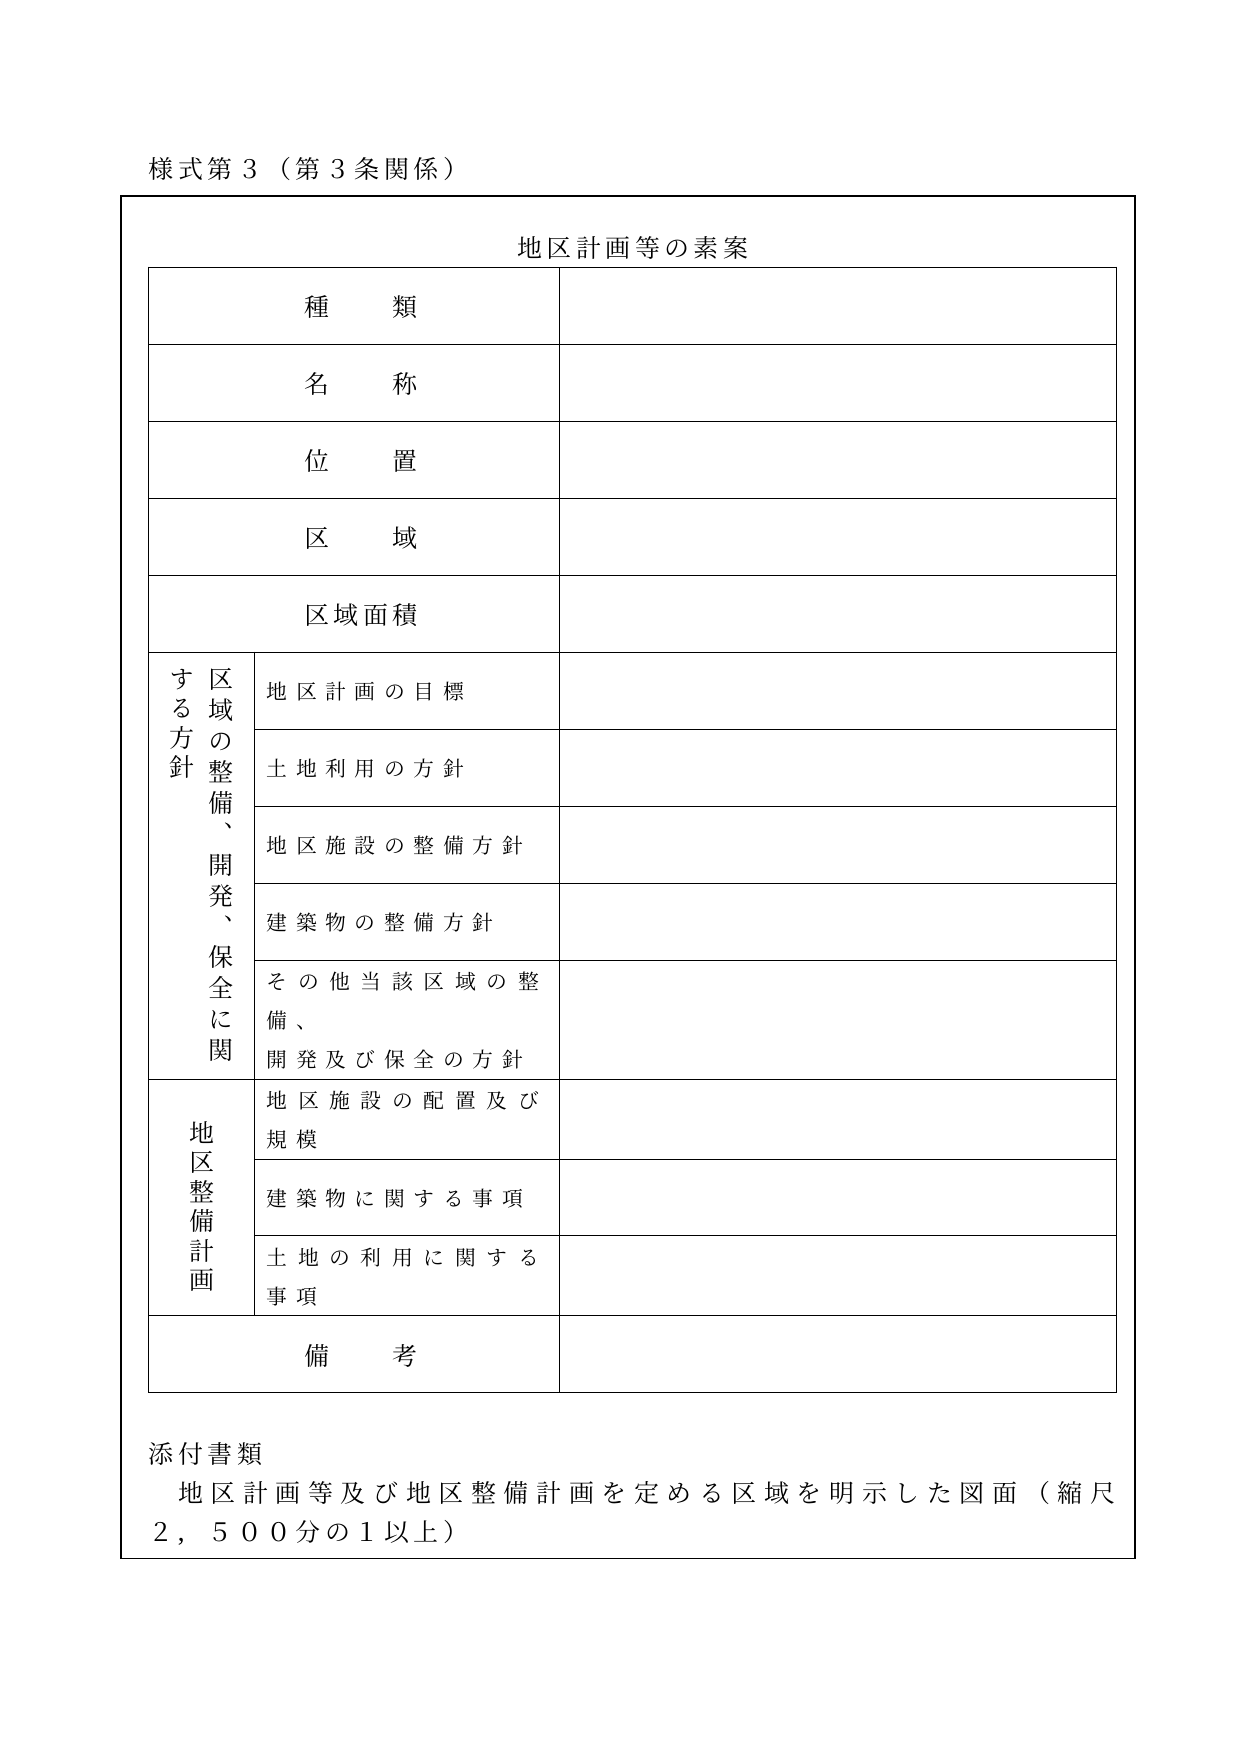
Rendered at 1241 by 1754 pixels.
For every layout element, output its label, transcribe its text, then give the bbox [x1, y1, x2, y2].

table_cell [560, 499, 1116, 574]
table_cell [560, 1236, 1116, 1315]
table_cell [560, 576, 1116, 652]
text 地区計画等及び地区整備計画を定める区域を明示した図面（縮尺 [148, 1472, 1121, 1511]
table_cell [560, 422, 1116, 498]
table_header 種 類 [149, 268, 559, 344]
text ２,５００分の１以上） [148, 1511, 1121, 1551]
table_cell その他当該区域の整備、 開発及び保全の方針 [255, 961, 559, 1079]
table_cell 区域の整備、開発、保全に関する方針 [149, 653, 254, 1079]
table_cell 建築物の整備方針 [255, 884, 559, 959]
table_cell 備 考 [149, 1316, 559, 1392]
text 様式第３（第３条関係） [148, 148, 1121, 188]
table_cell [560, 807, 1116, 882]
table_cell [560, 1316, 1116, 1392]
table_cell [560, 730, 1116, 806]
table_cell 土地の利用に関する事項 [255, 1236, 559, 1315]
table_cell 地区施設の整備方針 [255, 807, 559, 882]
table_cell 建築物に関する事項 [255, 1160, 559, 1235]
table_cell [560, 961, 1116, 1079]
table_cell 地区整備計画 [149, 1080, 254, 1315]
table_cell 地区施設の配置及び規模 [255, 1080, 559, 1158]
table_cell 地区計画の目標 [255, 653, 559, 728]
table_cell 名 称 [149, 345, 559, 421]
table_cell [560, 345, 1116, 421]
table_cell 区 域 [149, 499, 559, 574]
text 地区計画等の素案 [148, 227, 1121, 267]
table_header [560, 268, 1116, 344]
table_cell 区域面積 [149, 576, 559, 652]
table_cell [560, 1160, 1116, 1235]
text 添付書類 [148, 1433, 1121, 1472]
table_cell [560, 653, 1116, 728]
table_cell [560, 1080, 1116, 1158]
table_cell 位 置 [149, 422, 559, 498]
table_cell 土地利用の方針 [255, 730, 559, 806]
table_cell [560, 884, 1116, 959]
